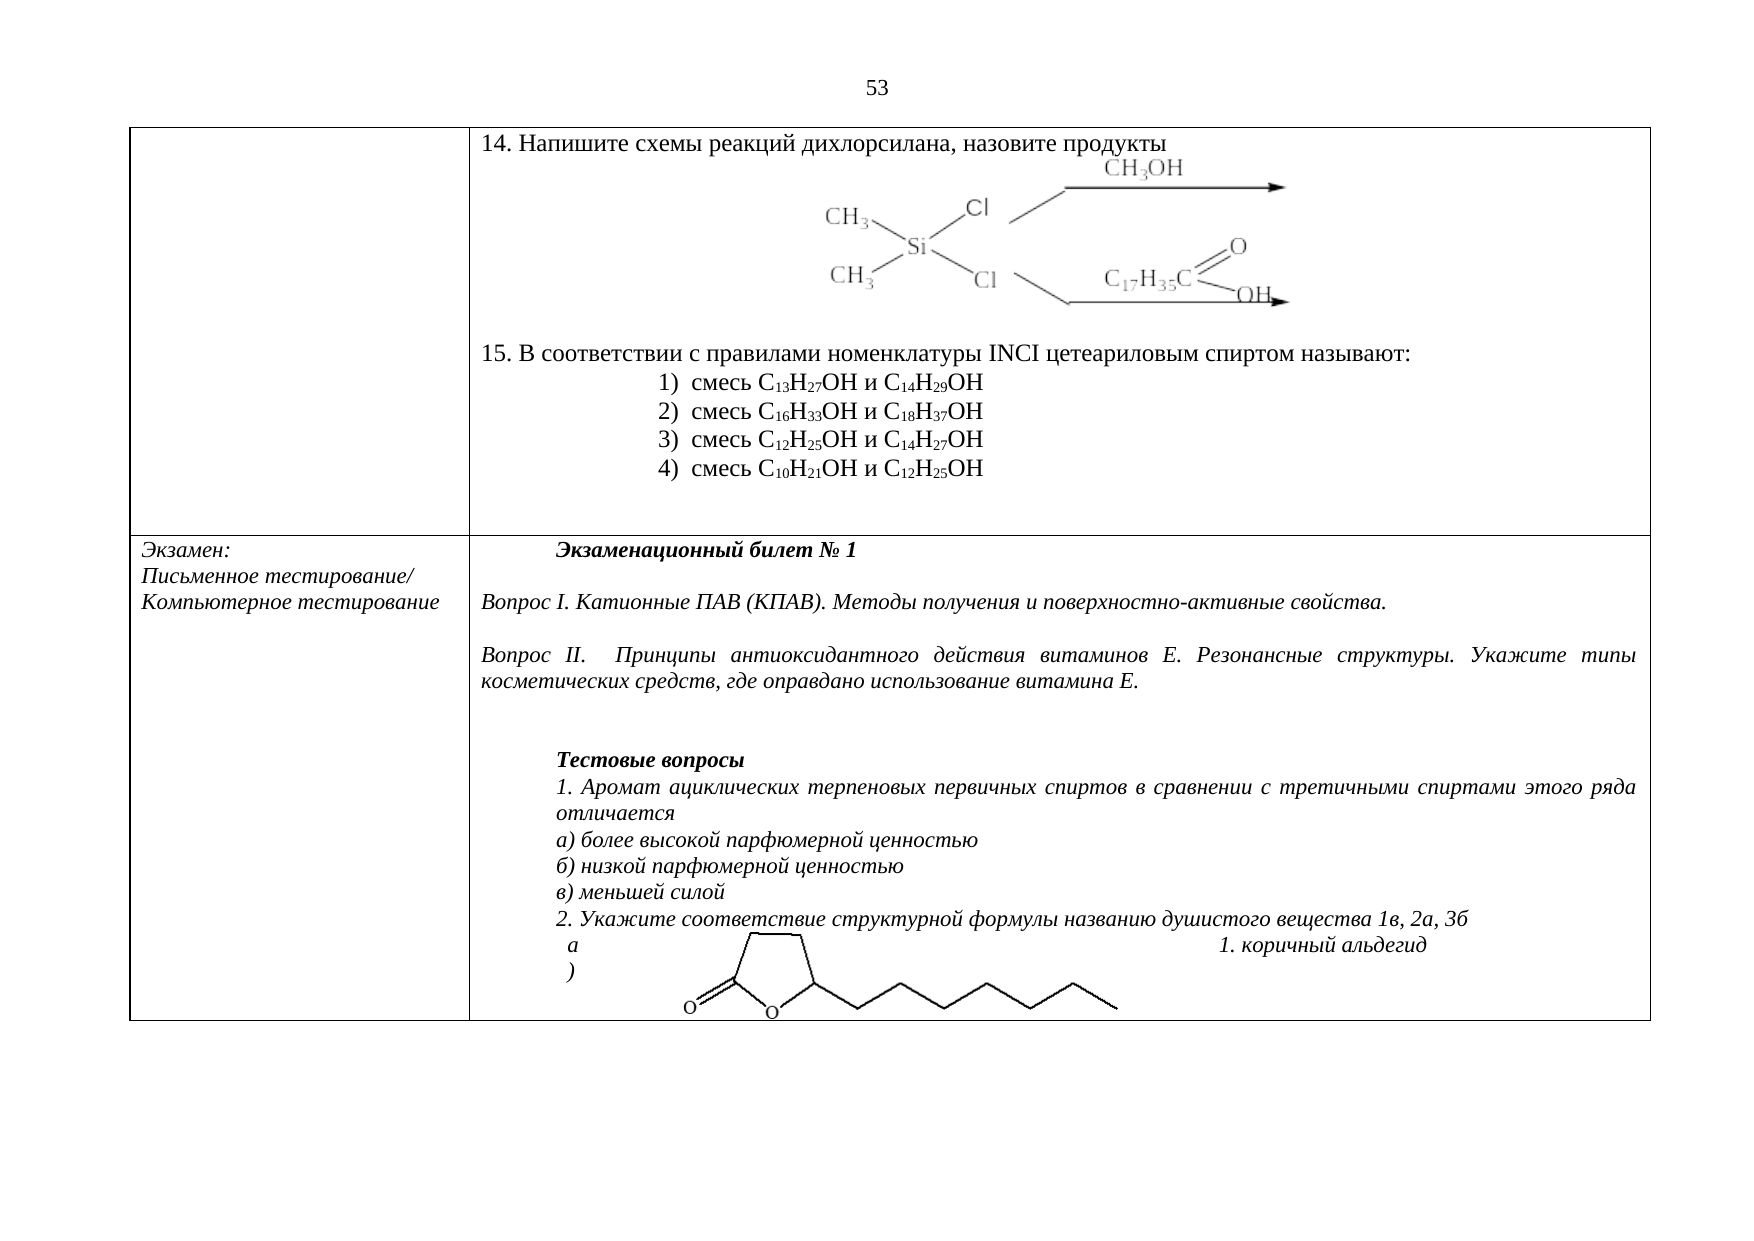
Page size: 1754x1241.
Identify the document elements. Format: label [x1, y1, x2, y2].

table_cell [131, 536, 469, 1020]
picture [683, 931, 1120, 1020]
table_cell [131, 128, 469, 535]
table_cell [470, 536, 1650, 1020]
table_cell [470, 128, 1650, 535]
